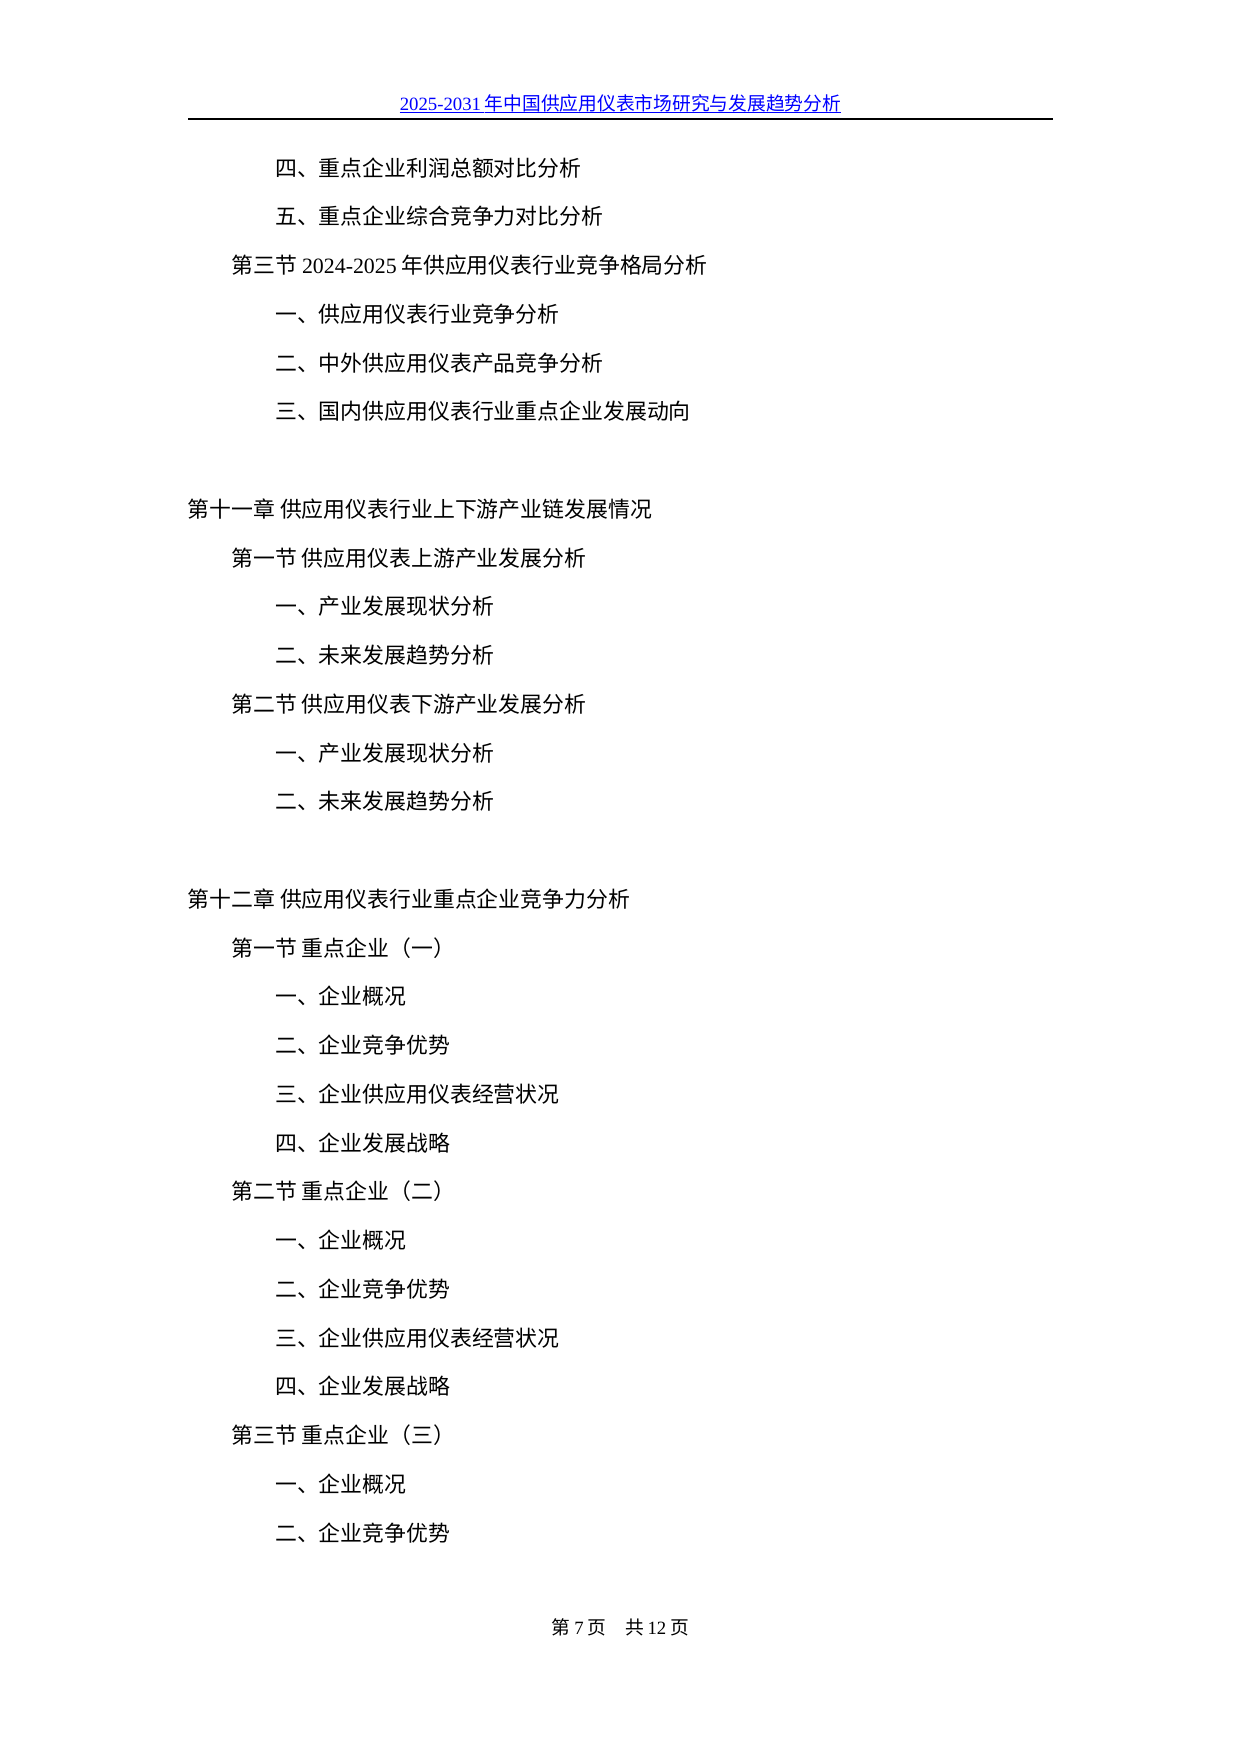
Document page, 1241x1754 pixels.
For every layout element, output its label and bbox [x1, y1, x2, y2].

text [187, 150, 1053, 1548]
